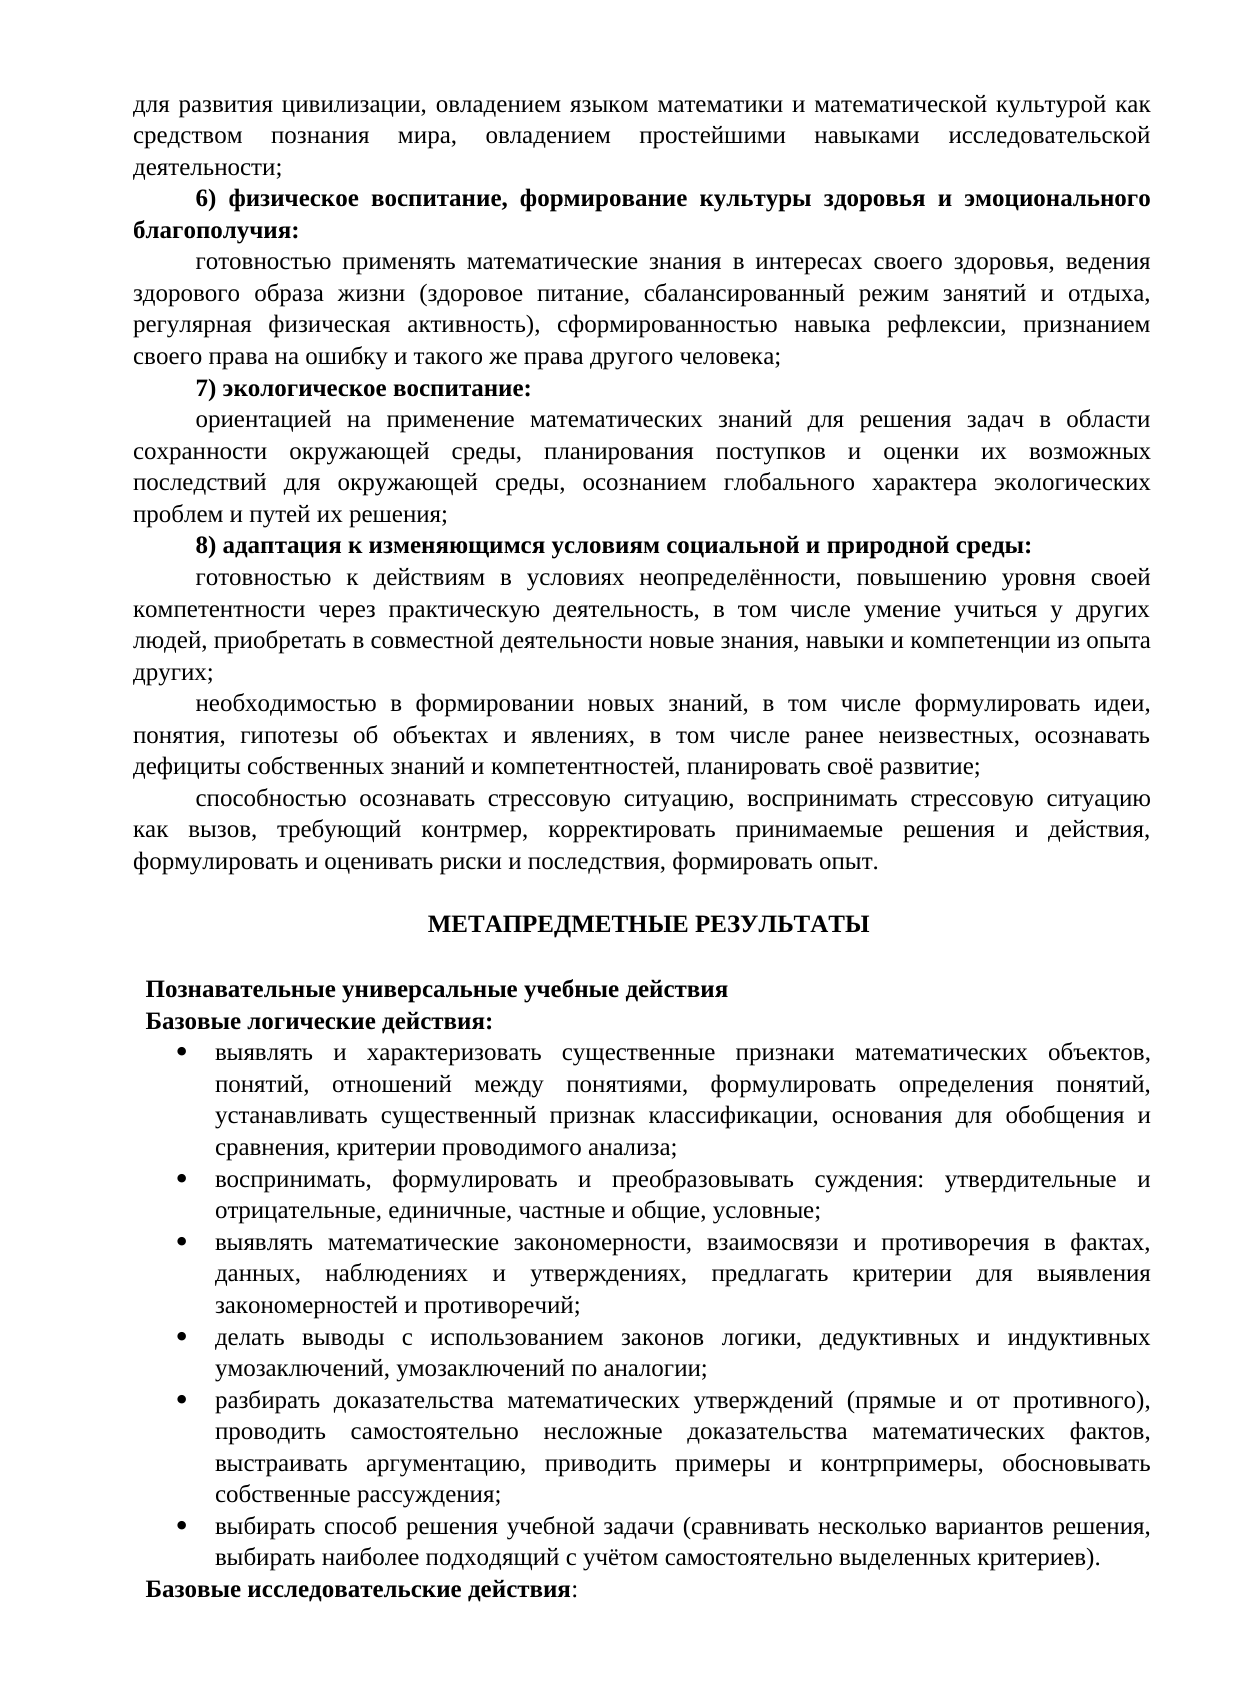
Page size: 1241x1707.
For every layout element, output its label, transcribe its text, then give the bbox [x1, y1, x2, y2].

text способностью осознавать стрессовую ситуацию, воспринимать стрессовую ситуацию как вызов, требующий контрмер, корректировать принимаемые решения и действия, формулировать и оценивать риски и последствия, формировать опыт. [133, 783, 1152, 875]
list выявлять и характеризовать существенные признаки математических объектов, понятий, отношений между понятиями, формулировать определения понятий, устанавливать существенный признак классификации, основания для обобщения и сравнения, критерии проводимого анализа; [177, 1037, 1152, 1161]
text Базовые исследовательские действия: [145, 1574, 1152, 1603]
text 8) адаптация к изменяющимся условиям социальной и природной среды: [133, 531, 1152, 559]
text необходимостью в формировании новых знаний, в том числе формулировать идеи, понятия, гипотезы об объектах и явлениях, в том числе ранее неизвестных, осознавать дефициты собственных знаний и компетентностей, планировать своё развитие; [133, 688, 1152, 780]
text готовностью к действиям в условиях неопределённости, повышению уровня своей компетентности через практическую деятельность, в том числе умение учиться у других людей, приобретать в совместной деятельности новые знания, навыки и компетенции из опыта других; [133, 562, 1152, 686]
text МЕТАПРЕДМЕТНЫЕ РЕЗУЛЬТАТЫ [145, 909, 1152, 938]
text Познавательные универсальные учебные действия [145, 974, 1152, 1003]
text готовностью применять математические знания в интересах своего здоровья, ведения здорового образа жизни (здоровое питание, сбалансированный режим занятий и отдыха, регулярная физическая активность), сформированностью навыка рефлексии, признанием своего права на ошибку и такого же права другого человека; [133, 246, 1152, 370]
list делать выводы с использованием законов логики, дедуктивных и индуктивных умозаключений, умозаключений по аналогии; [177, 1322, 1152, 1382]
text ориентацией на применение математических знаний для решения задач в области сохранности окружающей среды, планирования поступков и оценки их возможных последствий для окружающей среды, осознанием глобального характера экологических проблем и путей их решения; [133, 404, 1152, 528]
list воспринимать, формулировать и преобразовывать суждения: утвердительные и отрицательные, единичные, частные и общие, условные; [177, 1164, 1152, 1224]
text Базовые логические действия: [145, 1006, 1152, 1035]
list выявлять математические закономерности, взаимосвязи и противоречия в фактах, данных, наблюдениях и утверждениях, предлагать критерии для выявления закономерностей и противоречий; [177, 1227, 1152, 1319]
text 7) экологическое воспитание: [133, 373, 1152, 401]
list выбирать способ решения учебной задачи (сравнивать несколько вариантов решения, выбирать наиболее подходящий с учётом самостоятельно выделенных критериев). [177, 1511, 1152, 1571]
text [133, 89, 1152, 181]
list разбирать доказательства математических утверждений (прямые и от противного), проводить самостоятельно несложные доказательства математических фактов, выстраивать аргументацию, приводить примеры и контрпримеры, обосновывать собственные рассуждения; [177, 1385, 1152, 1508]
text 6) физическое воспитание, формирование культуры здоровья и эмоционального благополучия: [133, 183, 1152, 244]
